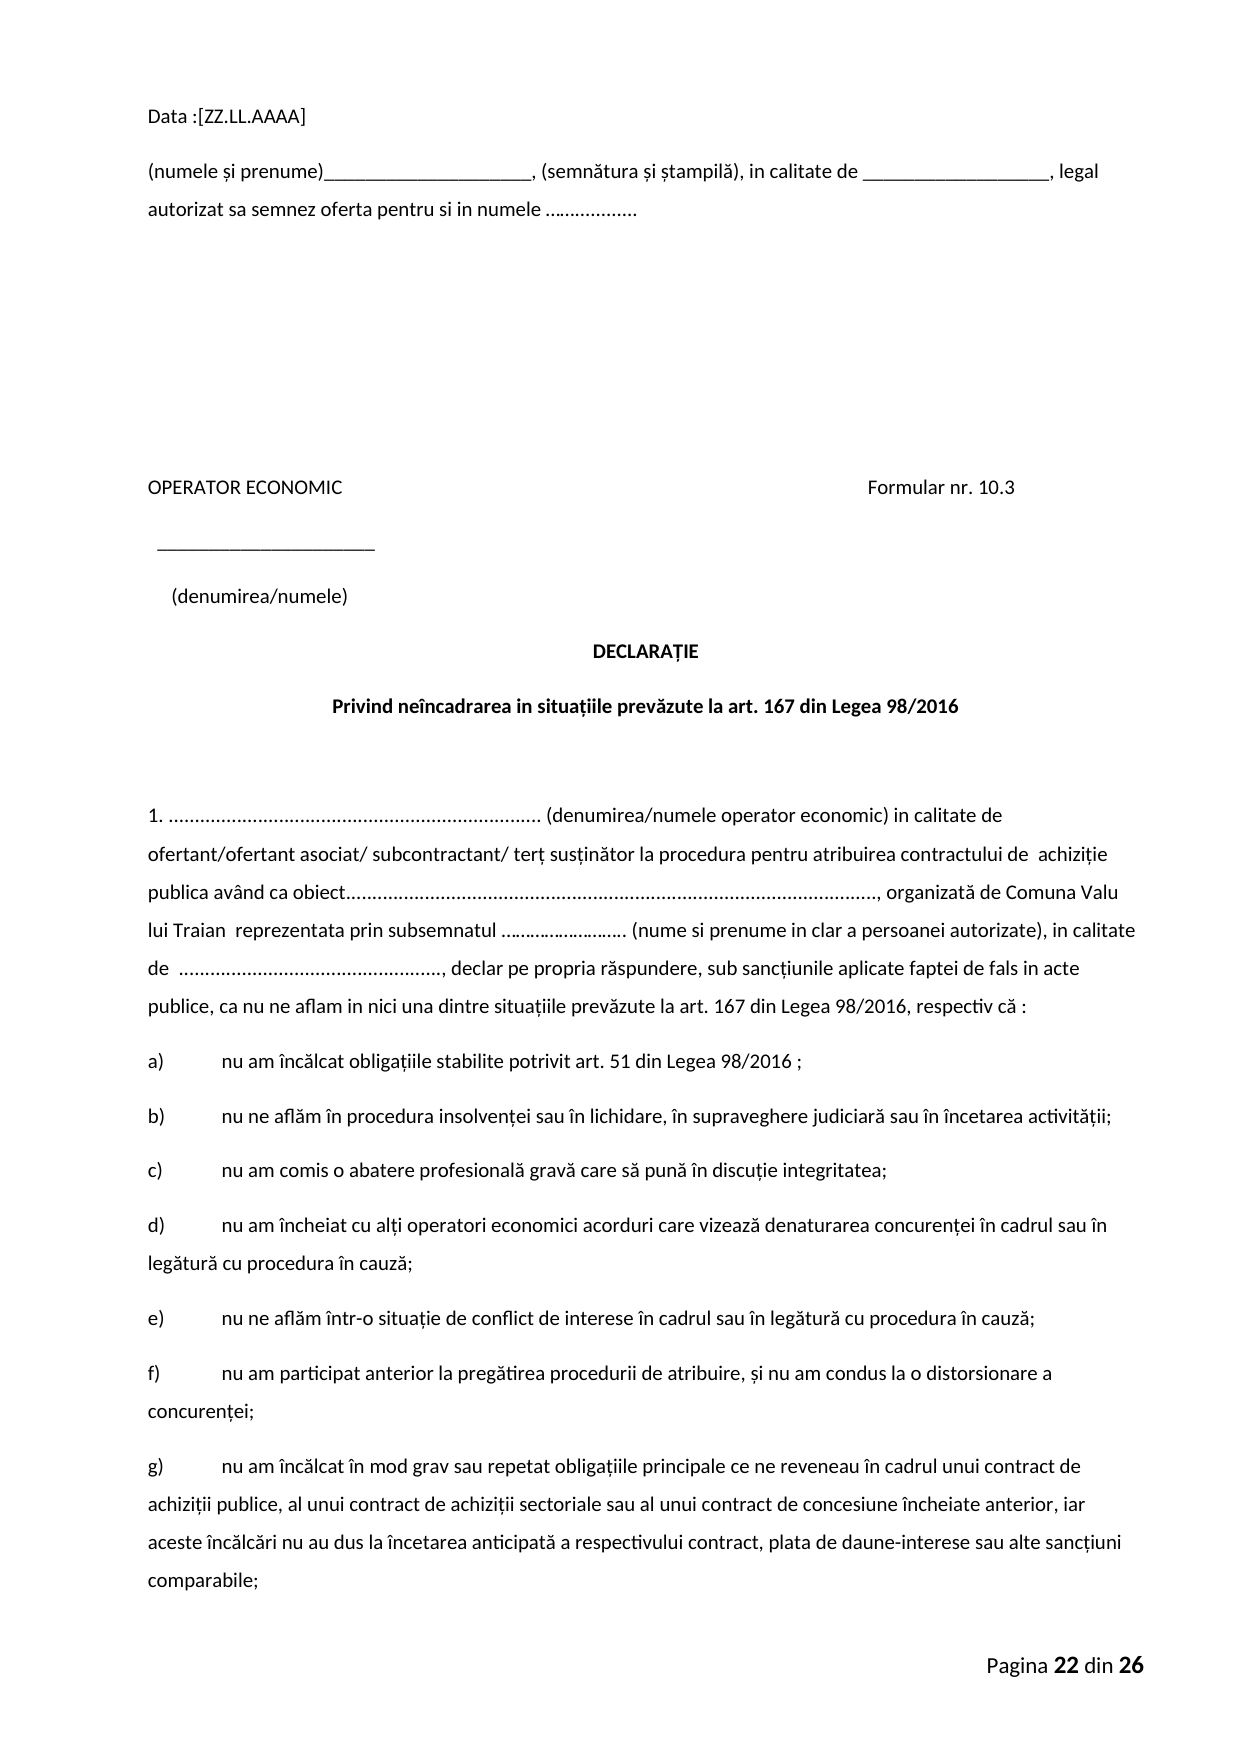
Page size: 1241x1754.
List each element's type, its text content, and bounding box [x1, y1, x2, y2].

text (numele și prenume)____________________, (semnătura și ștampilă), in calitate de __________________, legal autorizat sa semnez oferta pentru si in numele ……............ [148, 158, 1144, 221]
text OPERATOR ECONOMIC Formular nr. 10.3 [148, 474, 1144, 499]
text 1. ....................................................................... (denumirea/numele operator economic) in calitate de ofertant/ofertant asociat/ subcontractant/ terț susținător la procedura pentru atribuirea contractului de achiziție publica având ca obiect....................................................................................................., organizată de Comuna Valu lui Traian reprezentata prin subsemnatul …………………….. (nume si prenume in clar a persoanei autorizate), in calitate de .................................................., declar pe propria răspundere, sub sancțiunile aplicate faptei de fals in acte publice, ca nu ne aflam in nici una dintre situațiile prevăzute la art. 167 din Legea 98/2016, respectiv că : [148, 803, 1144, 1019]
text d) nu am încheiat cu alți operatori economici acorduri care vizează denaturarea concurenței în cadrul sau în legătură cu procedura în cauză; [148, 1212, 1144, 1276]
text e) nu ne aflăm într-o situație de conflict de interese în cadrul sau în legătură cu procedura în cauză; [148, 1305, 1144, 1331]
text b) nu ne aflăm în procedura insolvenței sau în lichidare, în supraveghere judiciară sau în încetarea activității; [148, 1103, 1144, 1128]
text (denumirea/numele) [148, 583, 1144, 609]
text Privind neîncadrarea in situațiile prevăzute la art. 167 din Legea 98/2016 [148, 693, 1144, 718]
text DECLARAȚIE [148, 638, 1144, 664]
text a) nu am încălcat obligațiile stabilite potrivit art. 51 din Legea 98/2016 ; [148, 1048, 1144, 1073]
text g) nu am încălcat în mod grav sau repetat obligațiile principale ce ne reveneau în cadrul unui contract de achiziții publice, al unui contract de achiziții sectoriale sau al unui contract de concesiune încheiate anterior, iar aceste încălcări nu au dus la încetarea anticipată a respectivului contract, plata de daune-interese sau alte sancțiuni comparabile; [148, 1453, 1144, 1593]
text c) nu am comis o abatere profesională gravă care să pună în discuție integritatea; [148, 1158, 1144, 1183]
text f) nu am participat anterior la pregătirea procedurii de atribuire, și nu am condus la o distorsionare a concurenței; [148, 1360, 1144, 1424]
text Data :[ZZ.LL.AAAA] [148, 103, 1144, 128]
text _____________________ [148, 529, 1144, 554]
